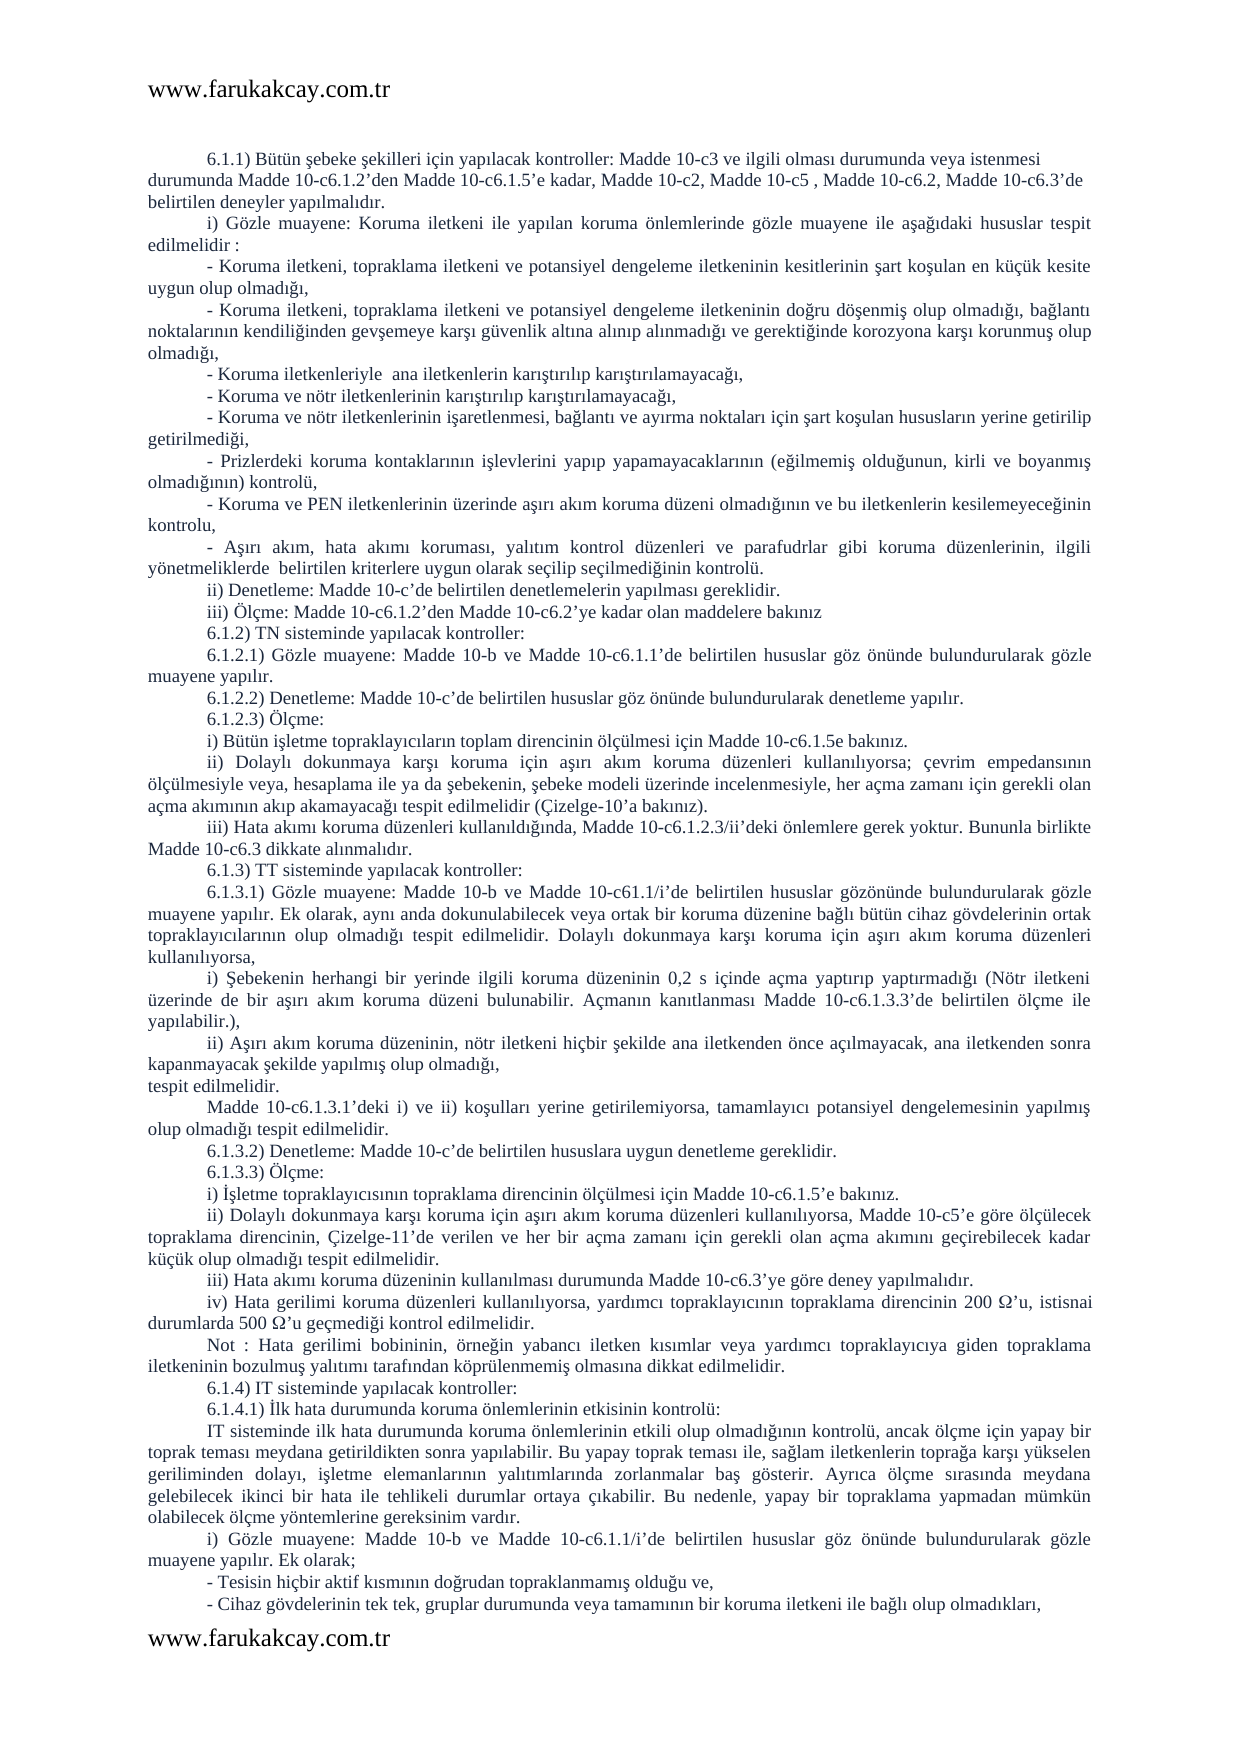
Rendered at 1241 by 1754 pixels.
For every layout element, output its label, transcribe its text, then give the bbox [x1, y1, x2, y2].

text 6.1.2.3) Ölçme: [148, 708, 1093, 730]
text ii) Dolaylı dokunmaya karşı koruma için aşırı akım koruma düzenleri kullanılıyorsa; çevrim empedansının ölçülmesiyle veya, hesaplama ile ya da şebekenin, şebeke modeli üzerinde incelenmesiyle, her açma zamanı için gerekli olan açma akımının akıp akamayacağı tespit edilmelidir (Çizelge-10’a bakınız). [148, 751, 1093, 816]
text ii) Denetleme: Madde 10-c’de belirtilen denetlemelerin yapılması gereklidir. [148, 579, 1093, 600]
text - Koruma iletkeni, topraklama iletkeni ve potansiyel dengeleme iletkeninin kesitlerinin şart koşulan en küçük kesite uygun olup olmadığı, [148, 255, 1093, 298]
text iii) Hata akımı koruma düzeninin kullanılması durumunda Madde 10-c6.3’ye göre deney yapılmalıdır. [148, 1269, 1093, 1291]
text Madde 10-c6.1.3.1’deki i) ve ii) koşulları yerine getirilemiyorsa, tamamlayıcı potansiyel dengelemesinin yapılmış olup olmadığı tespit edilmelidir. [148, 1096, 1093, 1139]
text 6.1.3.2) Denetleme: Madde 10-c’de belirtilen hususlara uygun denetleme gereklidir. [148, 1139, 1093, 1161]
text 6.1.2.2) Denetleme: Madde 10-c’de belirtilen hususlar göz önünde bulundurularak denetleme yapılır. [148, 687, 1093, 708]
text - Koruma ve nötr iletkenlerinin karıştırılıp karıştırılamayacağı, [148, 385, 1093, 406]
text - Koruma ve PEN iletkenlerinin üzerinde aşırı akım koruma düzeni olmadığının ve bu iletkenlerin kesilemeyeceğinin kontrolu, [148, 493, 1093, 536]
text 6.1.2.1) Gözle muayene: Madde 10-b ve Madde 10-c6.1.1’de belirtilen hususlar göz önünde bulundurularak gözle muayene yapılır. [148, 644, 1093, 687]
text 6.1.1) Bütün şebeke şekilleri için yapılacak kontroller: Madde 10-c3 ve ilgili olması durumunda veya istenmesi durumunda Madde 10-c6.1.2’den Madde 10-c6.1.5’e kadar, Madde 10-c2, Madde 10-c5 , Madde 10-c6.2, Madde 10-c6.3’de belirtilen deneyler yapılmalıdır. [148, 148, 1093, 212]
text i) Şebekenin herhangi bir yerinde ilgili koruma düzeninin 0,2 s içinde açma yaptırıp yaptırmadığı (Nötr iletkeni üzerinde de bir aşırı akım koruma düzeni bulunabilir. Açmanın kanıtlanması Madde 10-c6.1.3.3’de belirtilen ölçme ile yapılabilir.), [148, 967, 1093, 1032]
text - Prizlerdeki koruma kontaklarının işlevlerini yapıp yapamayacaklarının (eğilmemiş olduğunun, kirli ve boyanmış olmadığının) kontrolü, [148, 449, 1093, 493]
text - Aşırı akım, hata akımı koruması, yalıtım kontrol düzenleri ve parafudrlar gibi koruma düzenlerinin, ilgili yönetmeliklerde belirtilen kriterlere uygun olarak seçilip seçilmediğinin kontrolü. [148, 536, 1093, 579]
text i) Bütün işletme topraklayıcıların toplam direncinin ölçülmesi için Madde 10-c6.1.5e bakınız. [148, 730, 1093, 751]
text i) Gözle muayene: Madde 10-b ve Madde 10-c6.1.1/i’de belirtilen hususlar göz önünde bulundurularak gözle muayene yapılır. Ek olarak; [148, 1528, 1093, 1571]
text 6.1.3) TT sisteminde yapılacak kontroller: [148, 859, 1093, 881]
text 6.1.3.1) Gözle muayene: Madde 10-b ve Madde 10-c61.1/i’de belirtilen hususlar gözönünde bulundurularak gözle muayene yapılır. Ek olarak, aynı anda dokunulabilecek veya ortak bir koruma düzenine bağlı bütün cihaz gövdelerinin ortak topraklayıcılarının olup olmadığı tespit edilmelidir. Dolaylı dokunmaya karşı koruma için aşırı akım koruma düzenleri kullanılıyorsa, [148, 881, 1093, 967]
text - Koruma ve nötr iletkenlerinin işaretlenmesi, bağlantı ve ayırma noktaları için şart koşulan hususların yerine getirilip getirilmediği, [148, 406, 1093, 449]
text Not : Hata gerilimi bobininin, örneğin yabancı iletken kısımlar veya yardımcı topraklayıcıya giden topraklama iletkeninin bozulmuş yalıtımı tarafından köprülenmemiş olmasına dikkat edilmelidir. [148, 1334, 1093, 1377]
text 6.1.3.3) Ölçme: [148, 1161, 1093, 1183]
text iii) Hata akımı koruma düzenleri kullanıldığında, Madde 10-c6.1.2.3/ii’deki önlemlere gerek yoktur. Bununla birlikte Madde 10-c6.3 dikkate alınmalıdır. [148, 816, 1093, 859]
text IT sisteminde ilk hata durumunda koruma önlemlerinin etkili olup olmadığının kontrolü, ancak ölçme için yapay bir toprak teması meydana getirildikten sonra yapılabilir. Bu yapay toprak teması ile, sağlam iletkenlerin toprağa karşı yükselen geriliminden dolayı, işletme elemanlarının yalıtımlarında zorlanmalar baş gösterir. Ayrıca ölçme sırasında meydana gelebilecek ikinci bir hata ile tehlikeli durumlar ortaya çıkabilir. Bu nedenle, yapay bir topraklama yapmadan mümkün olabilecek ölçme yöntemlerine gereksinim vardır. [148, 1420, 1093, 1528]
text iv) Hata gerilimi koruma düzenleri kullanılıyorsa, yardımcı topraklayıcının topraklama direncinin 200 ’u, istisnai durumlarda 500 ’u geçmediği kontrol edilmelidir. [148, 1291, 1093, 1334]
text - Tesisin hiçbir aktif kısmının doğrudan topraklanmamış olduğu ve, [148, 1571, 1093, 1592]
text - Koruma iletkeni, topraklama iletkeni ve potansiyel dengeleme iletkeninin doğru döşenmiş olup olmadığı, bağlantı noktalarının kendiliğinden gevşemeye karşı güvenlik altına alınıp alınmadığı ve gerektiğinde korozyona karşı korunmuş olup olmadığı, [148, 298, 1093, 363]
text i) İşletme topraklayıcısının topraklama direncinin ölçülmesi için Madde 10-c6.1.5’e bakınız. [148, 1183, 1093, 1204]
text - Cihaz gövdelerinin tek tek, gruplar durumunda veya tamamının bir koruma iletkeni ile bağlı olup olmadıkları, [148, 1592, 1093, 1614]
text i) Gözle muayene: Koruma iletkeni ile yapılan koruma önlemlerinde gözle muayene ile aşağıdaki hususlar tespit edilmelidir : [148, 212, 1093, 255]
text tespit edilmelidir. [148, 1075, 1093, 1096]
text - Koruma iletkenleriyle ana iletkenlerin karıştırılıp karıştırılamayacağı, [148, 363, 1093, 385]
text ii) Aşırı akım koruma düzeninin, nötr iletkeni hiçbir şekilde ana iletkenden önce açılmayacak, ana iletkenden sonra kapanmayacak şekilde yapılmış olup olmadığı, [148, 1032, 1093, 1075]
text iii) Ölçme: Madde 10-c6.1.2’den Madde 10-c6.2’ye kadar olan maddelere bakınız [148, 600, 1093, 622]
text 6.1.4.1) İlk hata durumunda koruma önlemlerinin etkisinin kontrolü: [148, 1398, 1093, 1420]
text ii) Dolaylı dokunmaya karşı koruma için aşırı akım koruma düzenleri kullanılıyorsa, Madde 10-c5’e göre ölçülecek topraklama direncinin, Çizelge-11’de verilen ve her bir açma zamanı için gerekli olan açma akımını geçirebilecek kadar küçük olup olmadığı tespit edilmelidir. [148, 1204, 1093, 1269]
text 6.1.2) TN sisteminde yapılacak kontroller: [148, 622, 1093, 644]
text 6.1.4) IT sisteminde yapılacak kontroller: [148, 1377, 1093, 1398]
